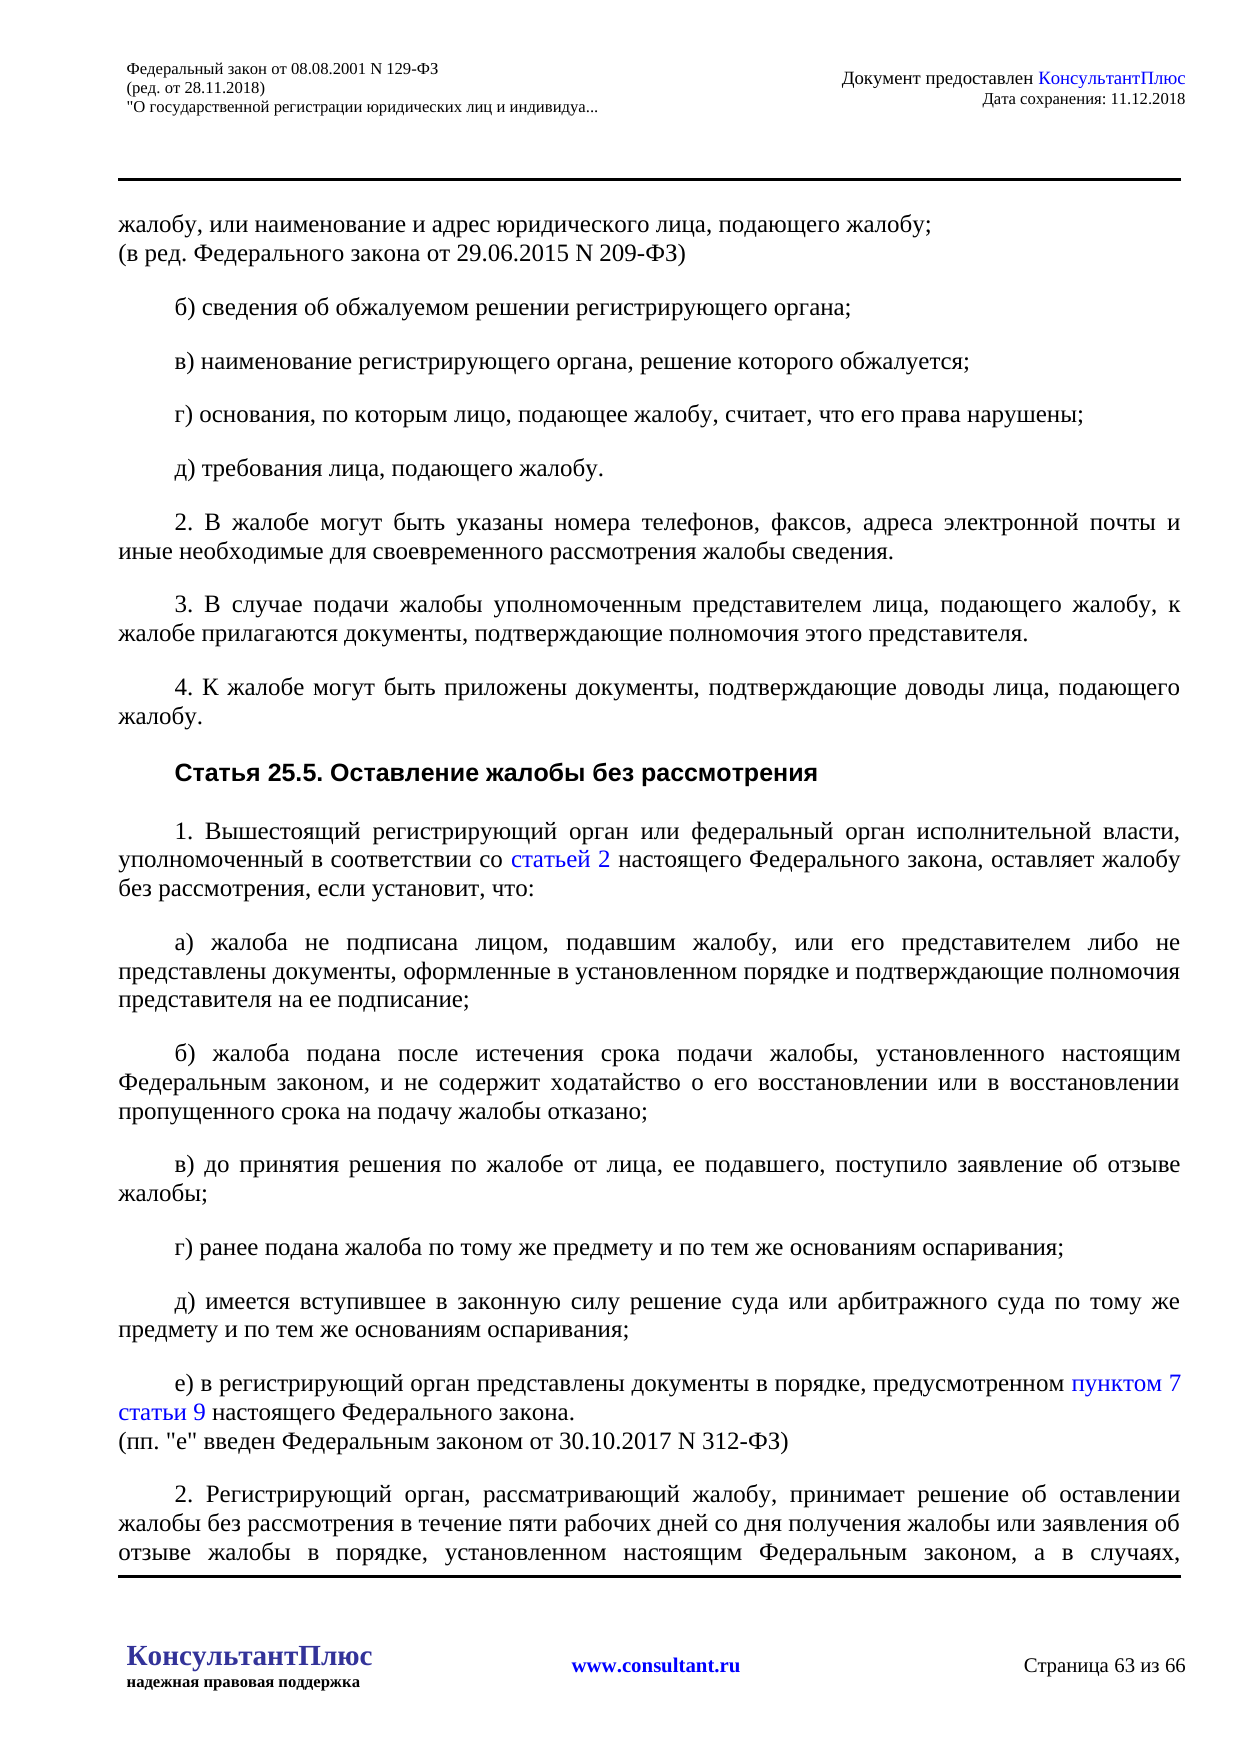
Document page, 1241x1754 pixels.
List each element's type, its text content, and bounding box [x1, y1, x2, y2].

text в) до принятия решения по жалобе от лица, ее подавшего, поступило заявление об отзыве жалобы; [118, 1149, 1181, 1207]
text г) основания, по которым лицо, подающее жалобу, считает, что его права нарушены; [118, 399, 1181, 428]
text г) ранее подана жалоба по тому же предмету и по тем же основаниям оспаривания; [118, 1232, 1181, 1261]
text 2. В жалобе могут быть указаны номера телефонов, факсов, адреса электронной почты и иные необходимые для своевременного рассмотрения жалобы сведения. [118, 507, 1181, 564]
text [118, 1479, 1181, 1566]
text 3. В случае подачи жалобы уполномоченным представителем лица, подающего жалобу, к жалобе прилагаются документы, подтверждающие полномочия этого представителя. [118, 589, 1181, 647]
text (пп. "е" введен Федеральным законом от 30.10.2017 N 312-ФЗ) [118, 1426, 1181, 1454]
text е) в регистрирующий орган представлены документы в порядке, предусмотренном пунктом 7 статьи 9 настоящего Федерального закона. [118, 1368, 1181, 1426]
text 1. Вышестоящий регистрирующий орган или федеральный орган исполнительной власти, уполномоченный в соответствии со статьей 2 настоящего Федерального закона, оставляет жалобу без рассмотрения, если установит, что: [118, 816, 1181, 902]
text в) наименование регистрирующего органа, решение которого обжалуется; [118, 346, 1181, 374]
text д) имеется вступившее в законную силу решение суда или арбитражного суда по тому же предмету и по тем же основаниям оспаривания; [118, 1286, 1181, 1343]
text 4. К жалобе могут быть приложены документы, подтверждающие доводы лица, подающего жалобу. [118, 672, 1181, 729]
text а) жалоба не подписана лицом, подавшим жалобу, или его представителем либо не представлены документы, оформленные в установленном порядке и подтверждающие полномочия представителя на ее подписание; [118, 927, 1181, 1013]
text б) сведения об обжалуемом решении регистрирующего органа; [118, 292, 1181, 321]
text д) требования лица, подающего жалобу. [118, 453, 1181, 482]
title Статья 25.5. Оставление жалобы без рассмотрения [118, 758, 1181, 787]
text б) жалоба подана после истечения срока подачи жалобы, установленного настоящим Федеральным законом, и не содержит ходатайство о его восстановлении или в восстановлении пропущенного срока на подачу жалобы отказано; [118, 1038, 1181, 1124]
text (в ред. Федерального закона от 29.06.2015 N 209-ФЗ) [118, 238, 1181, 267]
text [118, 209, 1181, 238]
